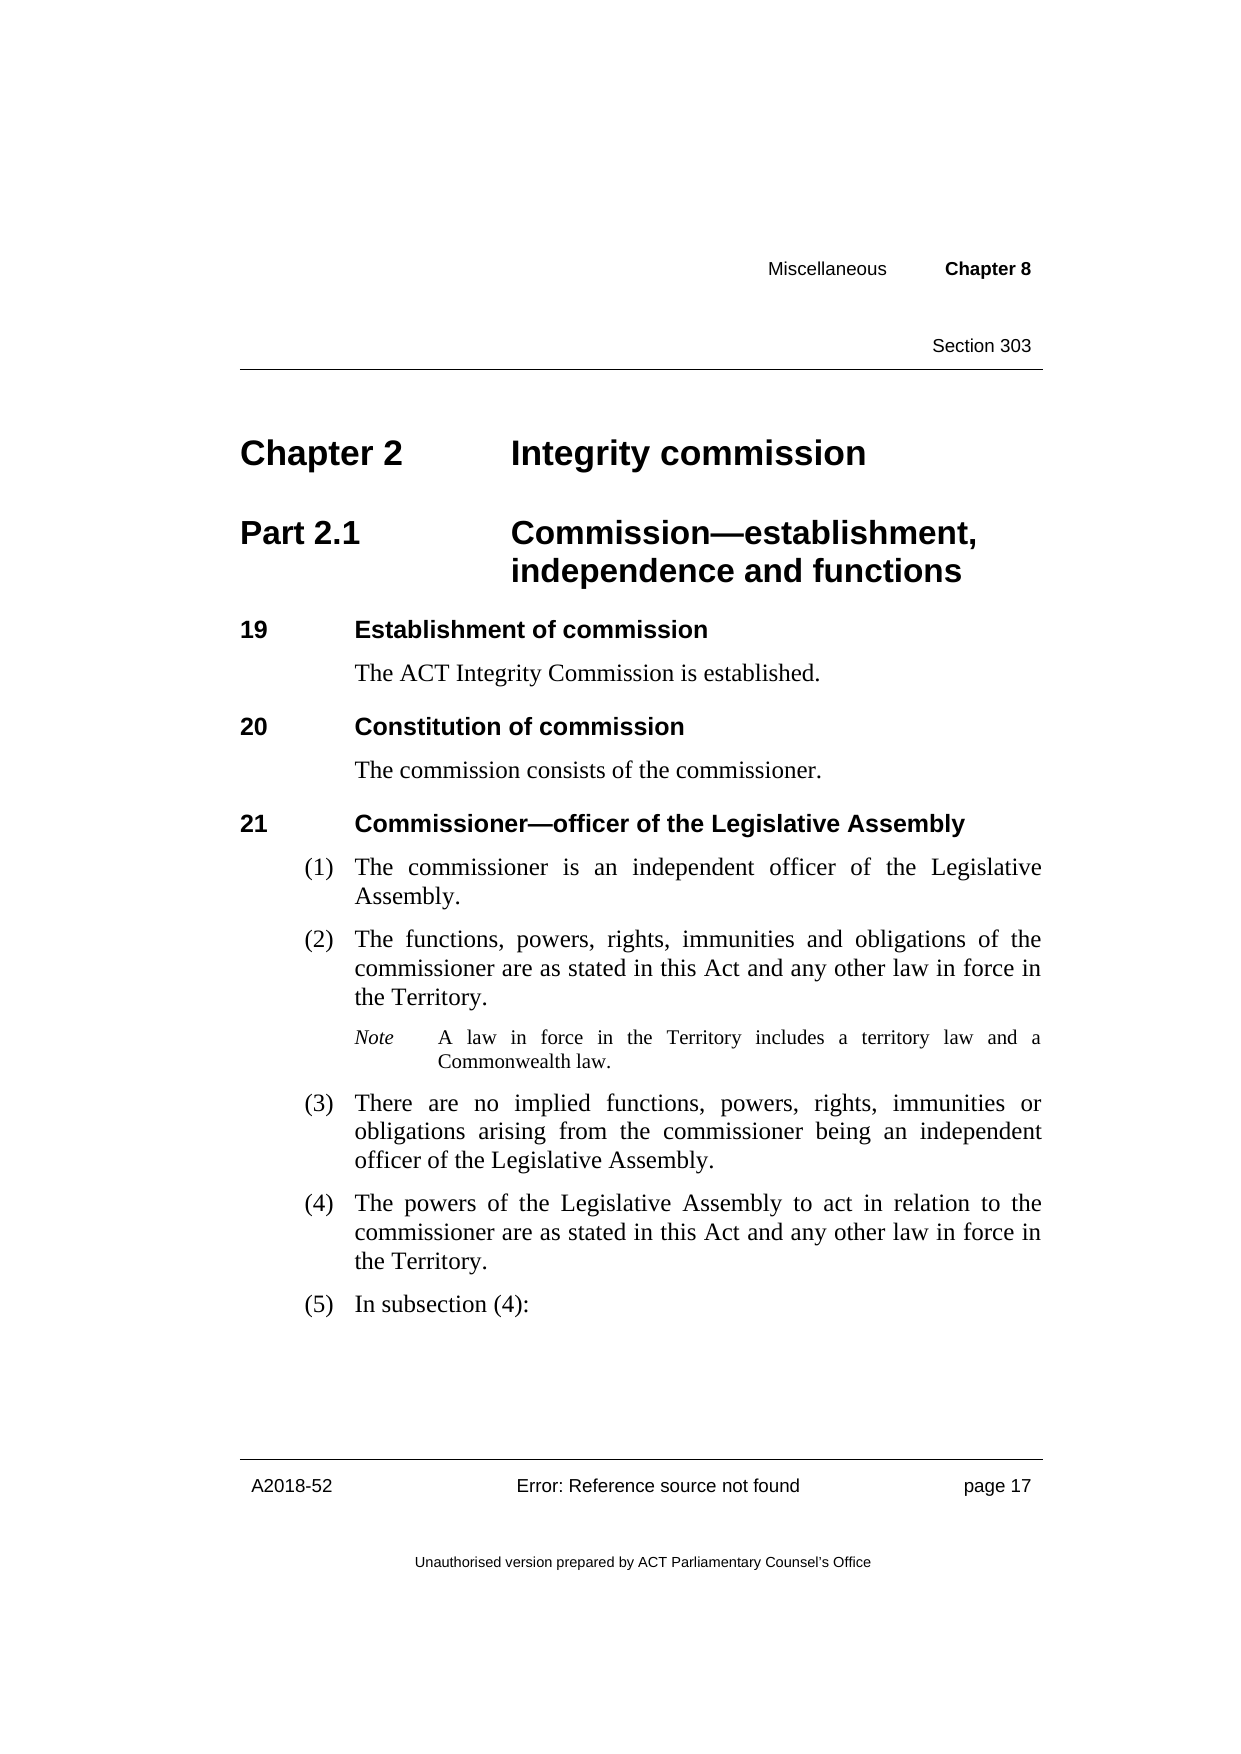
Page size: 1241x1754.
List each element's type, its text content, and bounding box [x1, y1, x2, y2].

text (5) In subsection (4): [240, 1289, 1042, 1318]
text The ACT Integrity Commission is established. [354, 658, 1042, 687]
text (2) The functions, powers, rights, immunities and obligations of the commissioner are as stated in this Act and any other law in force in the Territory. [240, 924, 1042, 1010]
text Chapter 2 Integrity commission [240, 432, 1042, 473]
text The commission consists of the commissioner. [354, 755, 1042, 784]
text Part 2.1 Commission—establishment, independence and functions [240, 513, 1042, 589]
text 19 Establishment of commission [240, 614, 1042, 643]
text Note A law in force in the Territory includes a territory law and a Commonwealth law. [354, 1025, 1042, 1073]
text 21 Commissioner—officer of the Legislative Assembly [240, 809, 1042, 837]
text 20 Constitution of commission [240, 712, 1042, 740]
text (1) The commissioner is an independent officer of the Legislative Assembly. [240, 852, 1042, 909]
text (3) There are no implied functions, powers, rights, immunities or obligations arising from the commissioner being an independent officer of the Legislative Assembly. [240, 1088, 1042, 1174]
text (4) The powers of the Legislative Assembly to act in relation to the commissioner are as stated in this Act and any other law in force in the Territory. [240, 1188, 1042, 1275]
